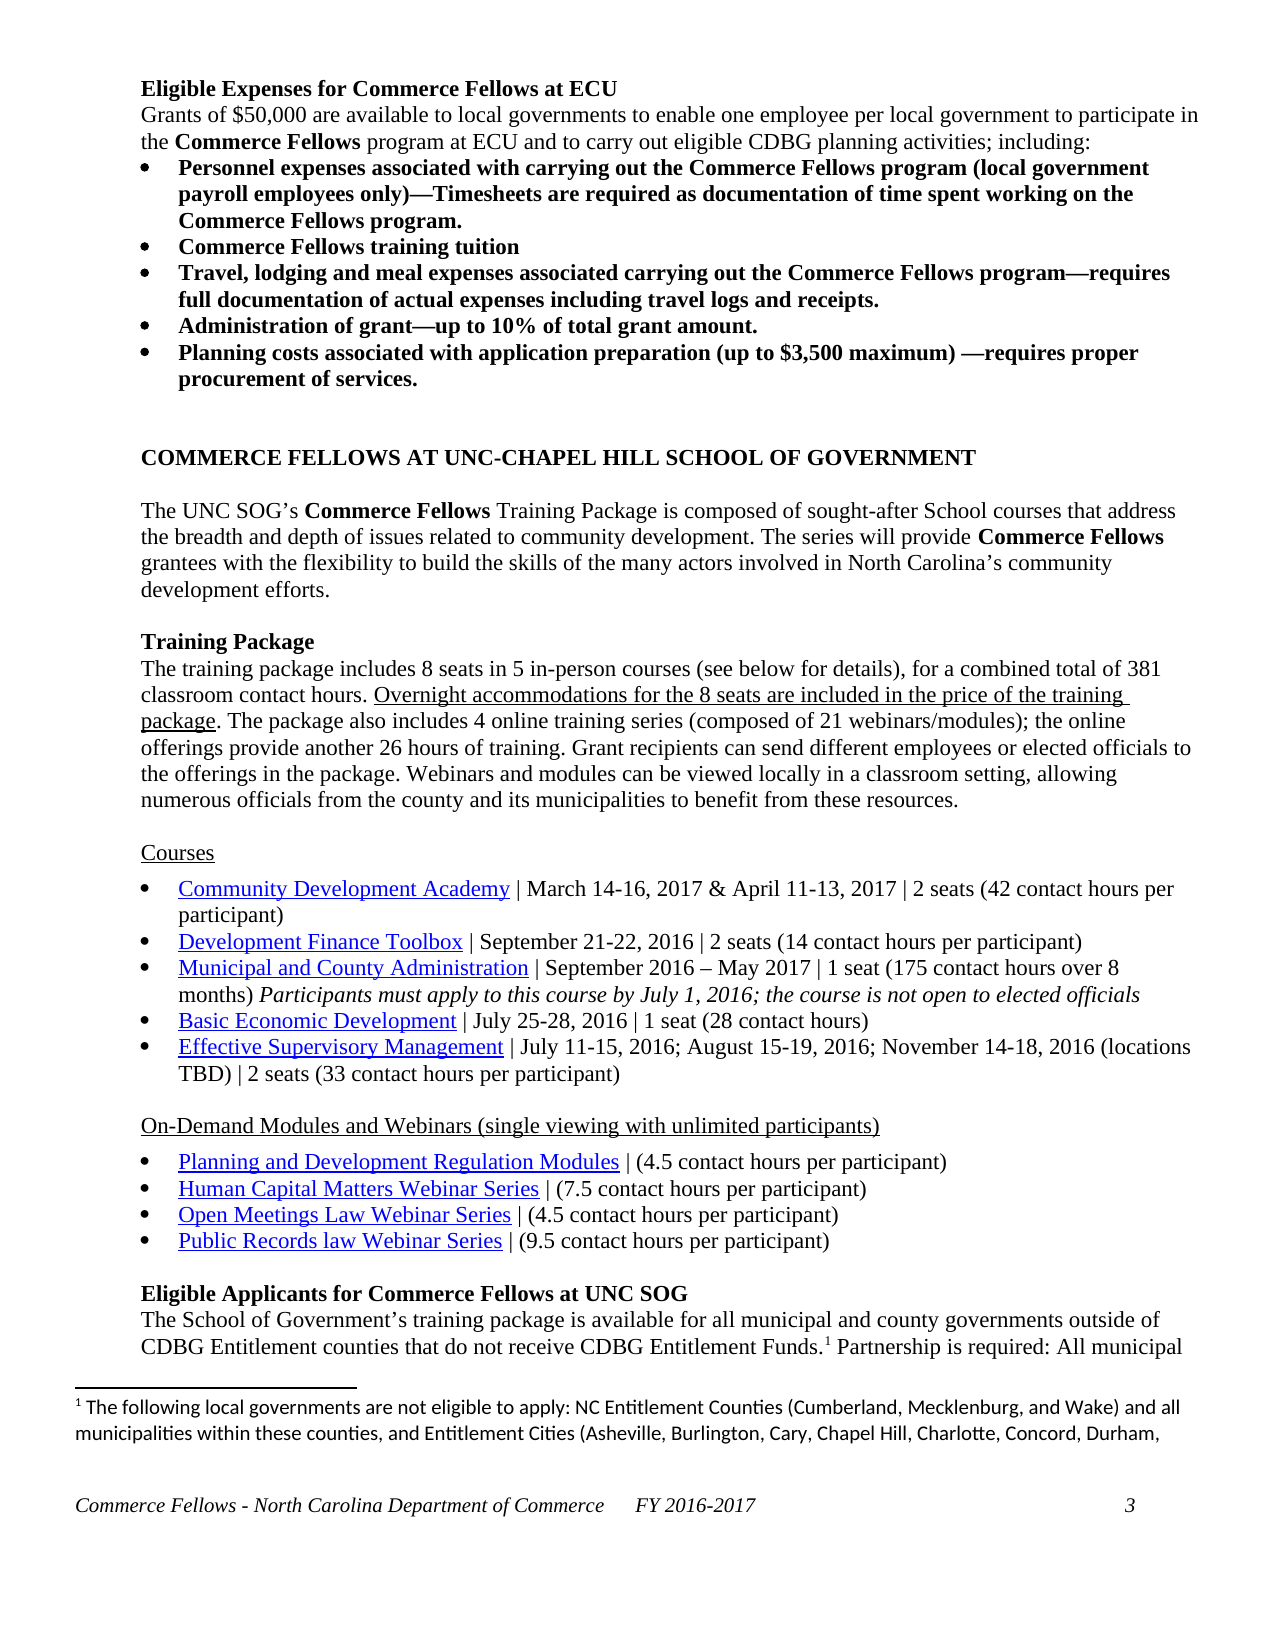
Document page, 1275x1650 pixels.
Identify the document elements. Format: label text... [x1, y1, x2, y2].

list Effective Supervisory Management | July 11-15, 2016; August 15-19, 2016; November 14-18, 2016 (locations TBD) | 2 seats (33 contact hours per participant) [141, 1033, 1200, 1086]
text Eligible Expenses for Commerce Fellows at ECU [141, 75, 1200, 101]
text Training Package [141, 628, 1200, 655]
list Municipal and County Administration | September 2016 – May 2017 | 1 seat (175 contact hours over 8 months) Participants must apply to this course by July 1, 2016; the course is not open to elected officials [141, 954, 1200, 1007]
list Administration of grant—up to 10% of total grant amount. [141, 312, 1200, 338]
list Open Meetings Law Webinar Series | (4.5 contact hours per participant) [141, 1201, 1200, 1227]
list Basic Economic Development | July 25-28, 2016 | 1 seat (28 contact hours) [141, 1007, 1200, 1033]
list Personnel expenses associated with carrying out the Commerce Fellows program (local government payroll employees only)—Timesheets are required as documentation of time spent working on the Commerce Fellows program. [141, 154, 1200, 233]
list Human Capital Matters Webinar Series | (7.5 contact hours per participant) [141, 1175, 1200, 1201]
list Commerce Fellows training tuition [141, 233, 1200, 259]
text Eligible Applicants for Commerce Fellows at UNC SOG [141, 1280, 1200, 1306]
text COMMERCE FELLOWS AT UNC-CHAPEL HILL SCHOOL OF GOVERNMENT [141, 444, 1200, 470]
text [141, 1306, 1200, 1359]
list Travel, lodging and meal expenses associated carrying out the Commerce Fellows program—requires full documentation of actual expenses including travel logs and receipts. [141, 259, 1200, 312]
text Courses [141, 839, 1200, 866]
list Community Development Academy | March 14-16, 2017 & April 11-13, 2017 | 2 seats (42 contact hours per participant) [141, 875, 1200, 928]
text The UNC SOG’s Commerce Fellows Training Package is composed of sought-after School courses that address the breadth and depth of issues related to community development. The series will provide Commerce Fellows grantees with the flexibility to build the skills of the many actors involved in North Carolina’s community development efforts. [141, 497, 1200, 602]
list Public Records law Webinar Series | (9.5 contact hours per participant) [141, 1227, 1200, 1254]
text The training package includes 8 seats in 5 in-person courses (see below for details), for a combined total of 381 classroom contact hours. Overnight accommodations for the 8 seats are included in the price of the training package. The package also includes 4 online training series (composed of 21 webinars/modules); the online offerings provide another 26 hours of training. Grant recipients can send different employees or elected officials to the offerings in the package. Webinars and modules can be viewed locally in a classroom setting, allowing numerous officials from the county and its municipalities to benefit from these resources. [141, 655, 1200, 813]
list Planning and Development Regulation Modules | (4.5 contact hours per participant) [141, 1148, 1200, 1175]
text Grants of $50,000 are available to local governments to enable one employee per local government to participate in the Commerce Fellows program at ECU and to carry out eligible CDBG planning activities; including: [141, 101, 1200, 154]
list Planning costs associated with application preparation (up to $3,500 maximum) —requires proper procurement of services. [141, 338, 1200, 391]
text On-Demand Modules and Webinars (single viewing with unlimited participants) [141, 1112, 1200, 1139]
list Development Finance Toolbox | September 21-22, 2016 | 2 seats (14 contact hours per participant) [141, 928, 1200, 954]
